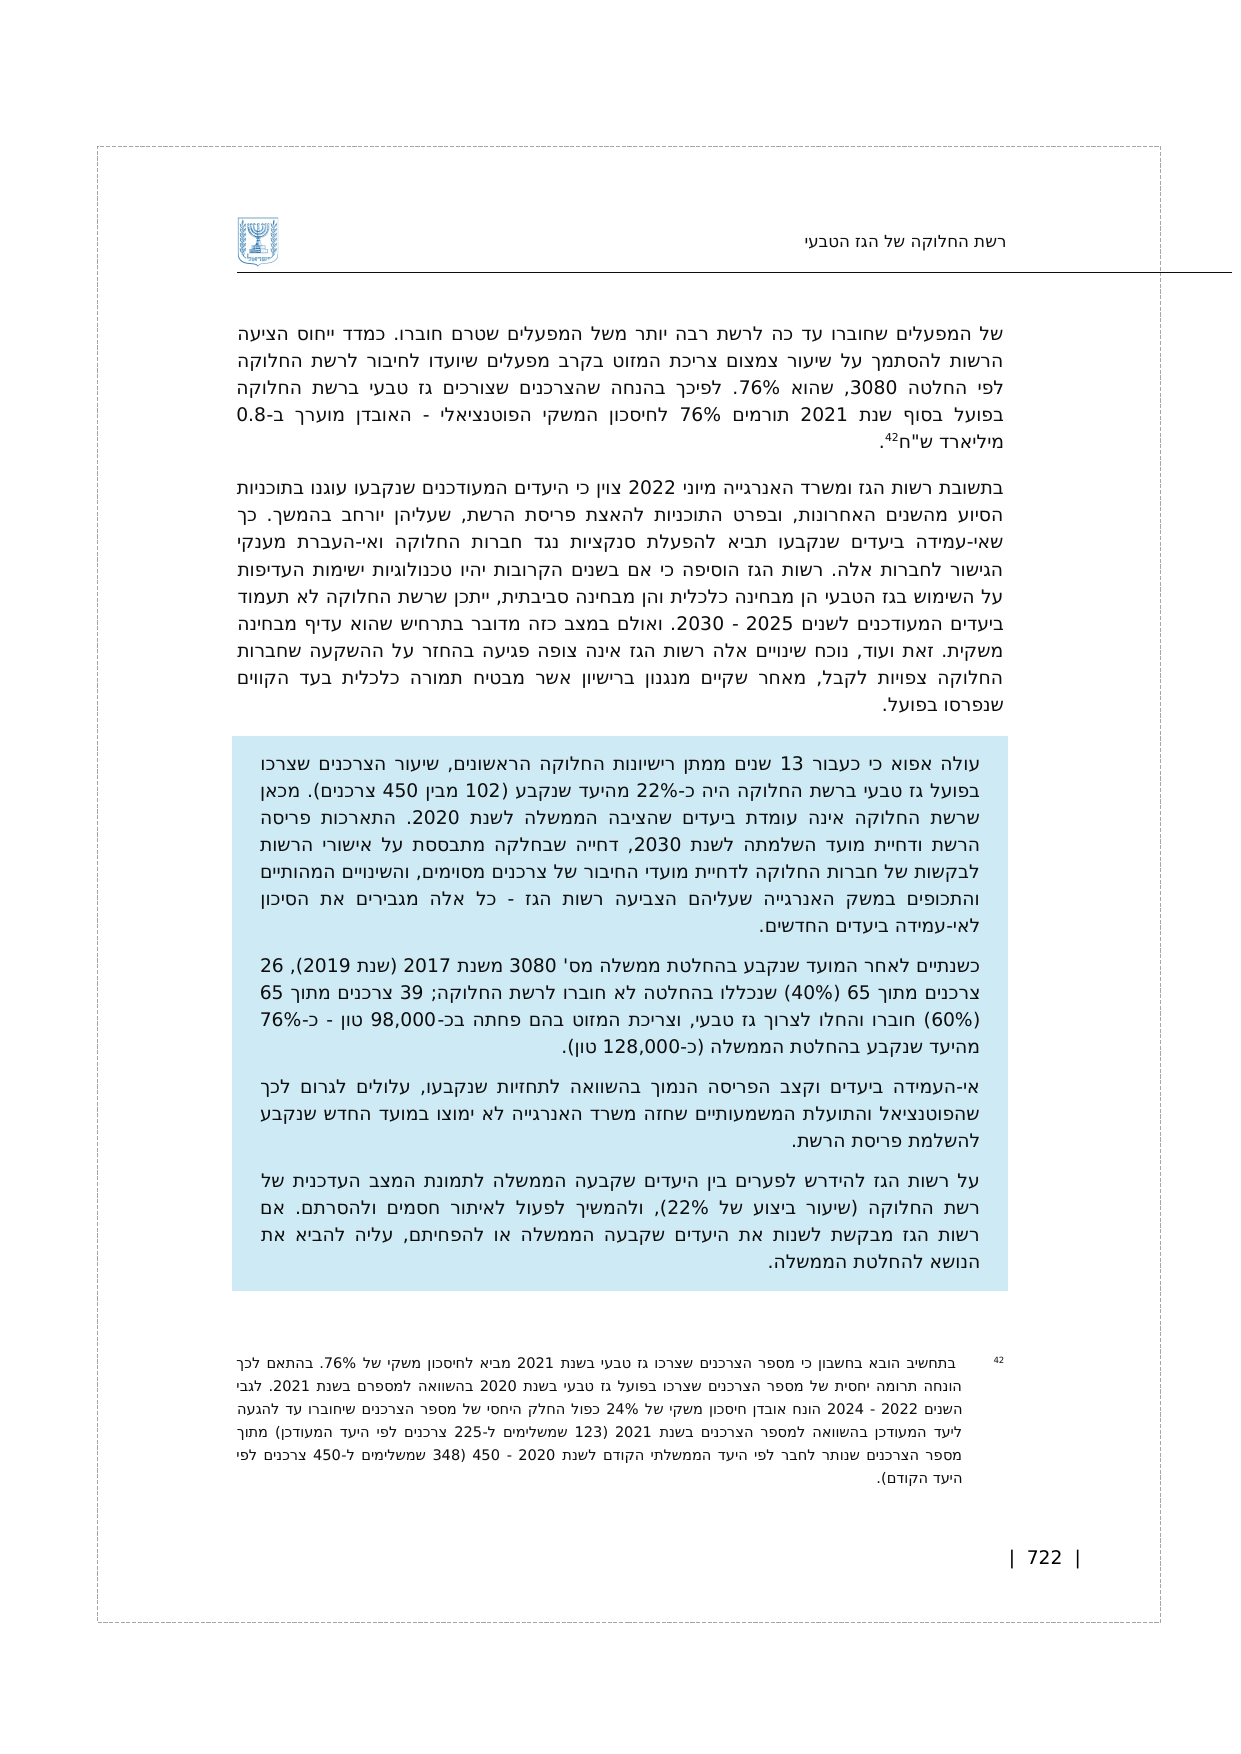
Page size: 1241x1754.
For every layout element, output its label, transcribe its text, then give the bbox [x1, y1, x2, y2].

text על רשות הגז להידרש לפערים בין היעדים שקבעה הממשלה לתמונת המצב העדכנית של רשת החלוקה (שיעור ביצוע של 22%), ולהמשיך לפעול לאיתור חסמים ולהסרתם. אם רשות הגז מבקשת לשנות את היעדים שקבעה הממשלה או להפחיתם, עליה להביא את הנושא להחלטת הממשלה. [237, 1152, 1003, 1286]
text אי-העמידה ביעדים וקצב הפריסה הנמוך בהשוואה לתחזיות שנקבעו, עלולים לגרום לכך שהפוטנציאל והתועלת המשמעותיים שחזה משרד האנרגייה לא ימוצו במועד החדש שנקבע להשלמת פריסת הרשת. [237, 1058, 1003, 1152]
text עולה אפוא כי כעבור 13 שנים ממתן רישיונות החלוקה הראשונים, שיעור הצרכנים שצרכו בפועל גז טבעי ברשת החלוקה היה כ-22% מהיעד שנקבע (102 מבין 450 צרכנים). מכאן שרשת החלוקה אינה עומדת ביעדים שהציבה הממשלה לשנת 2020. התארכות פריסה הרשת ודחיית מועד השלמתה לשנת 2030, דחייה שבחלקה מתבססת על אישורי הרשות לבקשות של חברות החלוקה לדחיית מועדי החיבור של צרכנים מסוימים, והשינויים המהותיים והתכופים במשק האנרגייה שעליהם הצביעה רשות הגז - כל אלה מגבירים את הסיכון לאי-עמידה ביעדים החדשים. [237, 740, 1003, 938]
text בתשובת רשות הגז ומשרד האנרגייה מיוני 2022 צוין כי היעדים המעודכנים שנקבעו עוגנו בתוכניות הסיוע מהשנים האחרונות, ובפרט התוכניות להאצת פריסת הרשת, שעליהן יורחב בהמשך. כך שאי-עמידה ביעדים שנקבעו תביא להפעלת סנקציות נגד חברות החלוקה ואי-העברת מענקי הגישור לחברות אלה. רשות הגז הוסיפה כי אם בשנים הקרובות יהיו טכנולוגיות ישימות העדיפות על השימוש בגז הטבעי הן מבחינה כלכלית והן מבחינה סביבתית, ייתכן שרשת החלוקה לא תעמוד ביעדים המעודכנים לשנים 2025 - 2030. ואולם במצב כזה מדובר בתרחיש שהוא עדיף מבחינה משקית. זאת ועוד, נוכח שינויים אלה רשות הגז אינה צופה פגיעה בהחזר על ההשקעה שחברות החלוקה צפויות לקבל, מאחר שקיים מנגנון ברישיון אשר מבטיח תמורה כלכלית בעד הקווים שנפרסו בפועל. [236, 473, 1004, 717]
text בתוכניות היעדים לשנים 2030 ו-2050 הוערכה התועלת המצטברת למשק מהשלמת פריסת רשת החלוקה בשנת 2040. בתחשיבי התועלת הונח כי חיבורם של 450 צרכנים, שהיקף צריכתם הוערך בכ-0.7 BCM, יביא למשק חיסכון של כ-900 מיליון ש"ח מדי שנה. אובדן החיסכון המשקי בשל שיעור הצרכנים הנמוך בהשוואה ליעד לשנת 2020, שהיה 450 צרכנים, ובשל הפחתת היעד ב-50% ודחיית המועד להשגתו בחמש שנים, מוערך לפי יחס צריכת הגז הטבעי המפורט בתוכניות היעדים לשנת 2030 - ב-1.9 מיליארד ש"ח. בתשובת רשות הגז מיוני 2022 היא ציינה כי תרומתם של המפעלים שחוברו עד כה לרשת רבה יותר משל המפעלים שטרם חוברו. כמדד ייחוס הציעה הרשות להסתמך על שיעור צמצום צריכת המזוט בקרב מפעלים שיועדו לחיבור לרשת החלוקה לפי החלטה 3080, שהוא 76%. לפיכך בהנחה שהצרכנים שצורכים גז טבעי ברשת החלוקה בפועל בסוף שנת 2021 תורמים 76% לחיסכון המשקי הפוטנציאלי - האובדן מוערך ב-0.8 מיליארד ש"ח. [236, 319, 1004, 454]
text כשנתיים לאחר המועד שנקבע בהחלטת ממשלה מס' 3080 משנת 2017 (שנת 2019), 26 צרכנים מתוך 65 (40%) שנכללו בהחלטה לא חוברו לרשת החלוקה; 39 צרכנים מתוך 65 (60%) חוברו והחלו לצרוך גז טבעי, וצריכת המזוט בהם פחתה בכ-98,000 טון - כ-76% מהיעד שנקבע בהחלטת הממשלה (כ-128,000 טון). [237, 938, 1003, 1058]
